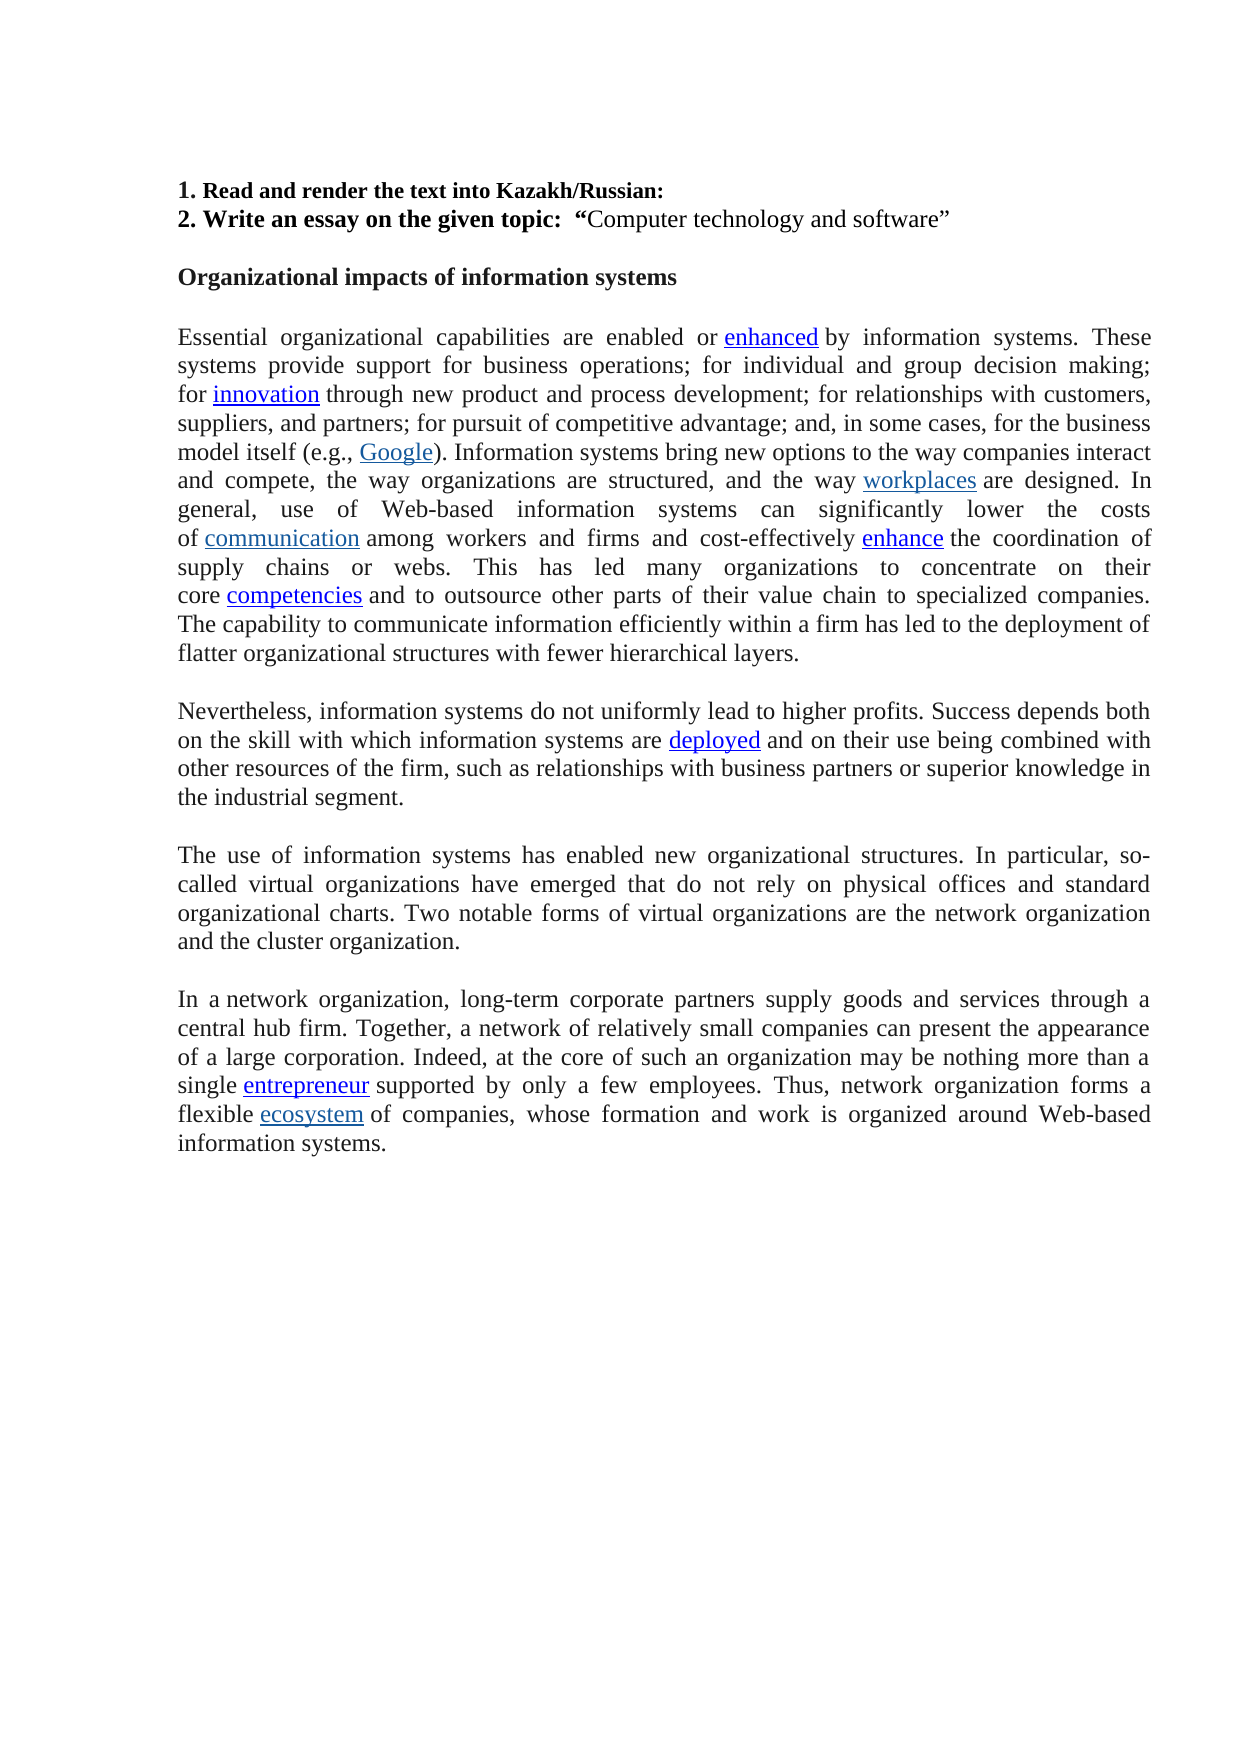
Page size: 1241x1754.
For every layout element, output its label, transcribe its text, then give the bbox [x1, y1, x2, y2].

text 2. Write an essay on the given topic: “Computer technology and software” [177, 204, 1152, 233]
text 1. Read and render the text into Kazakh/Russian: [177, 176, 1152, 204]
text In a network organization, long-term corporate partners supply goods and services through a central hub firm. Together, a network of relatively small companies can present the appearance of a large corporation. Indeed, at the core of such an organization may be nothing more than a single entrepreneur supported by only a few employees. Thus, network organization forms a flexible ecosystem of companies, whose formation and work is organized around Web-based information systems. [177, 984, 1152, 1157]
text The use of information systems has enabled new organizational structures. In particular, so-called virtual organizations have emerged that do not rely on physical offices and standard organizational charts. Two notable forms of virtual organizations are the network organization and the cluster organization. [177, 840, 1152, 955]
text Nevertheless, information systems do not uniformly lead to higher profits. Success depends both on the skill with which information systems are deployed and on their use being combined with other resources of the firm, such as relationships with business partners or superior knowledge in the industrial segment. [177, 696, 1152, 811]
text Organizational impacts of information systems [177, 262, 1152, 291]
text Essential organizational capabilities are enabled or enhanced by information systems. These systems provide support for business operations; for individual and group decision making; for innovation through new product and process development; for relationships with customers, suppliers, and partners; for pursuit of competitive advantage; and, in some cases, for the business model itself (e.g., Google). Information systems bring new options to the way companies interact and compete, the way organizations are structured, and the way workplaces are designed. In general, use of Web-based information systems can significantly lower the costs of communication among workers and firms and cost-effectively enhance the coordination of supply chains or webs. This has led many organizations to concentrate on their core competencies and to outsource other parts of their value chain to specialized companies. The capability to communicate information efficiently within a firm has led to the deployment of flatter organizational structures with fewer hierarchical layers. [177, 322, 1152, 667]
